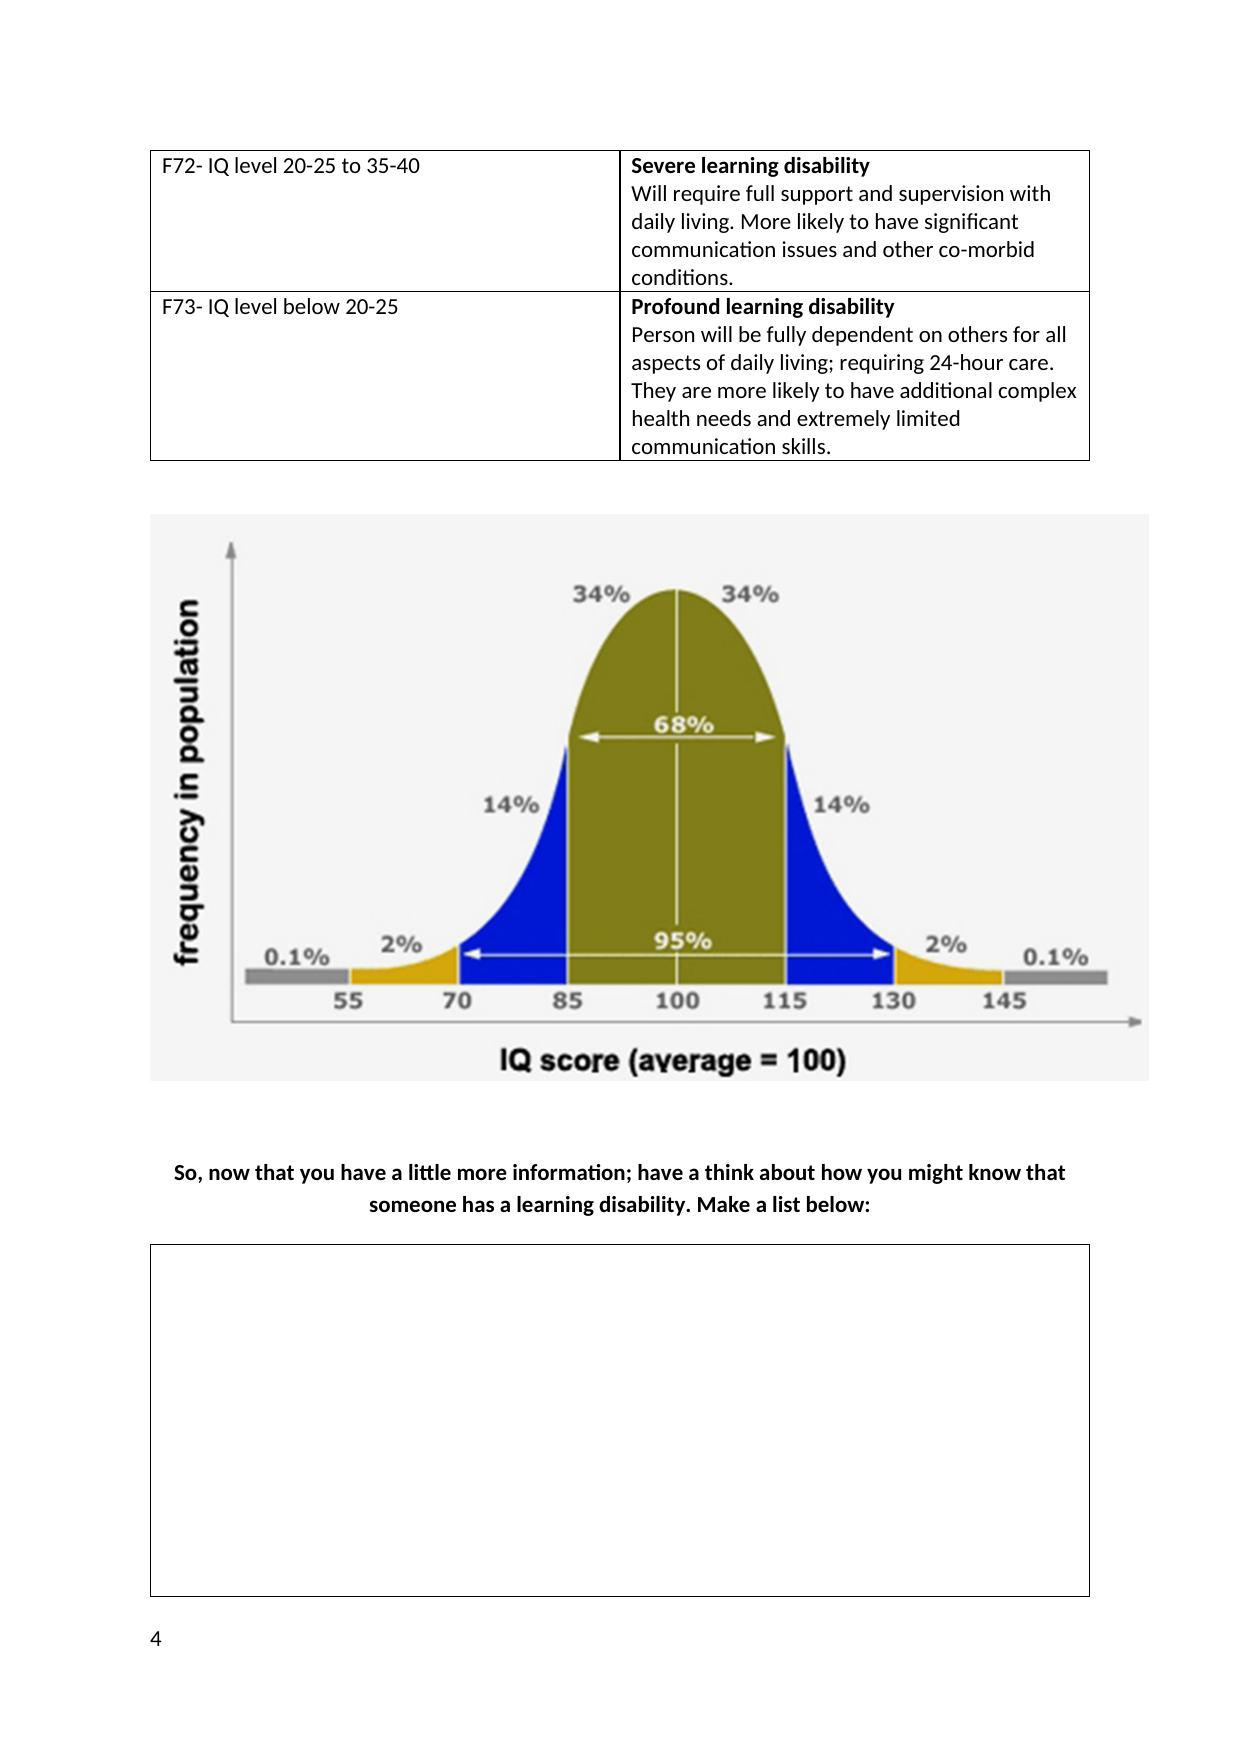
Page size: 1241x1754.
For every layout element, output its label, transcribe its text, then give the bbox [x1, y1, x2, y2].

table_header [151, 1245, 1089, 1596]
table_cell F73- IQ level below 20-25 [151, 292, 619, 460]
table_cell Severe learning disability Will require full support and supervision with daily living. More likely to have significant communication issues and other co-morbid conditions. [621, 151, 1089, 291]
text So, now that you have a little more information; have a think about how you might know that someone has a learning disability. Make a list below: [150, 1158, 1090, 1219]
table_cell F72- IQ level 20-25 to 35-40 [151, 151, 619, 291]
table_cell Profound learning disability Person will be fully dependent on others for all aspects of daily living; requiring 24-hour care. They are more likely to have additional complex health needs and extremely limited communication skills. [621, 292, 1089, 460]
picture [150, 514, 1149, 1081]
